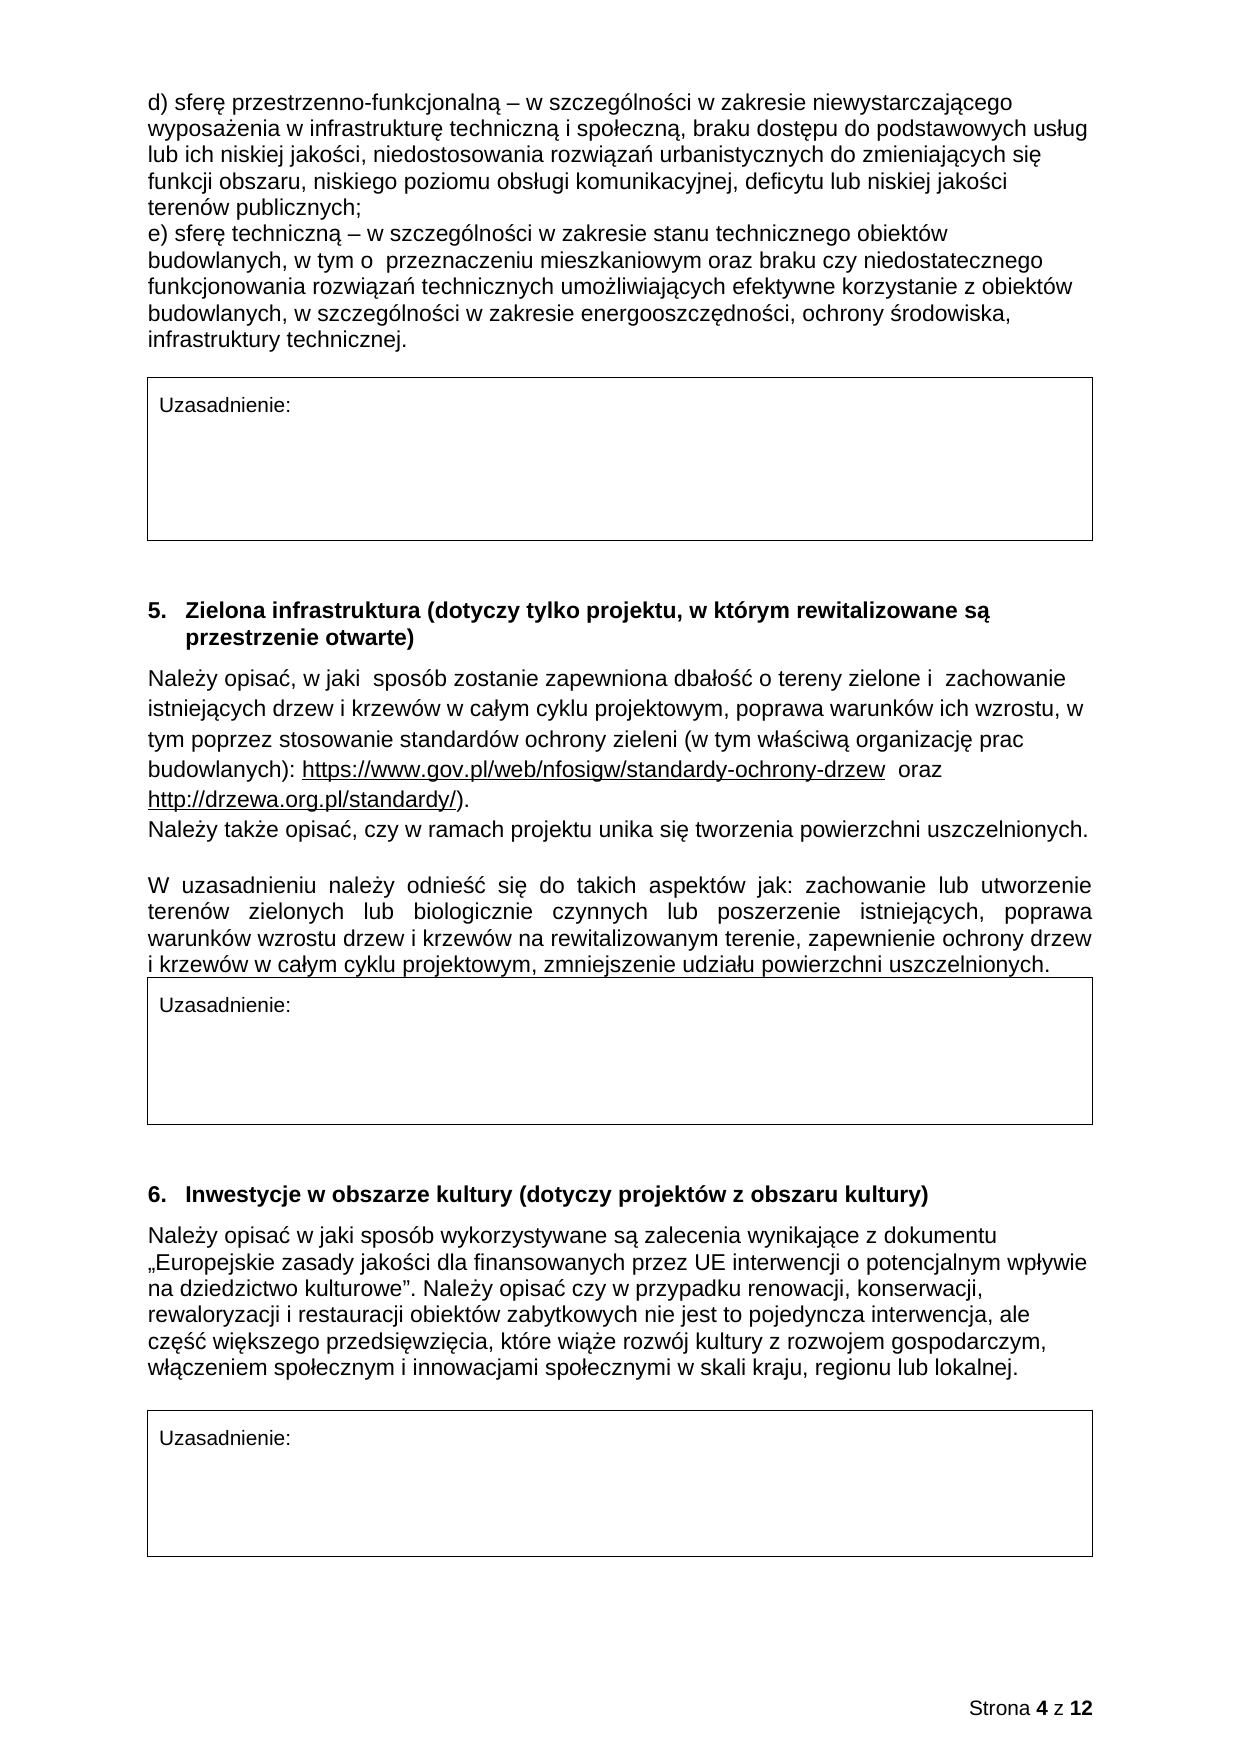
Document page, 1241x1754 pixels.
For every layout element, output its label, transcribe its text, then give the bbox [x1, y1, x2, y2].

table_header Uzasadnienie: [148, 378, 1092, 540]
text Należy opisać w jaki sposób wykorzystywane są zalecenia wynikające z dokumentu „Europejskie zasady jakości dla finansowanych przez UE interwencji o potencjalnym wpływie na dziedzictwo kulturowe”. Należy opisać czy w przypadku renowacji, konserwacji, rewaloryzacji i restauracji obiektów zabytkowych nie jest to pojedyncza interwencja, ale część większego przedsięwzięcia, które wiąże rozwój kultury z rozwojem gospodarczym, włączeniem społecznym i innowacjami społecznymi w skali kraju, regionu lub lokalnej. [148, 1222, 1093, 1380]
list Inwestycje w obszarze kultury (dotyczy projektów z obszaru kultury) [148, 1181, 1093, 1207]
table_header Uzasadnienie: [148, 1411, 1092, 1556]
text Należy także opisać, czy w ramach projektu unika się tworzenia powierzchni uszczelnionych. [148, 816, 1093, 843]
text Należy opisać, w jaki sposób zostanie zapewniona dbałość o tereny zielone i zachowanie istniejących drzew i krzewów w całym cyklu projektowym, poprawa warunków ich wzrostu, w tym poprzez stosowanie standardów ochrony zieleni (w tym właściwą organizację prac budowlanych): https://www.gov.pl/web/nfosigw/standardy-ochrony-drzew oraz http://drzewa.org.pl/standardy/). [148, 665, 1093, 812]
table_header Uzasadnienie: [148, 978, 1092, 1123]
text d) sferę przestrzenno-funkcjonalną – w szczególności w zakresie niewystarczającego wyposażenia w infrastrukturę techniczną i społeczną, braku dostępu do podstawowych usług lub ich niskiej jakości, niedostosowania rozwiązań urbanistycznych do zmieniających się funkcji obszaru, niskiego poziomu obsługi komunikacyjnej, deficytu lub niskiej jakości terenów publicznych; e) sferę techniczną – w szczególności w zakresie stanu technicznego obiektów budowlanych, w tym o przeznaczeniu mieszkaniowym oraz braku czy niedostatecznego funkcjonowania rozwiązań technicznych umożliwiających efektywne korzystanie z obiektów budowlanych, w szczególności w zakresie energooszczędności, ochrony środowiska, infrastruktury technicznej. [148, 89, 1093, 352]
list Zielona infrastruktura (dotyczy tylko projektu, w którym rewitalizowane są przestrzenie otwarte) [148, 597, 1093, 650]
text W uzasadnieniu należy odnieść się do takich aspektów jak: zachowanie lub utworzenie terenów zielonych lub biologicznie czynnych lub poszerzenie istniejących, poprawa warunków wzrostu drzew i krzewów na rewitalizowanym terenie, zapewnienie ochrony drzew i krzewów w całym cyklu projektowym, zmniejszenie udziału powierzchni uszczelnionych. [148, 872, 1093, 977]
